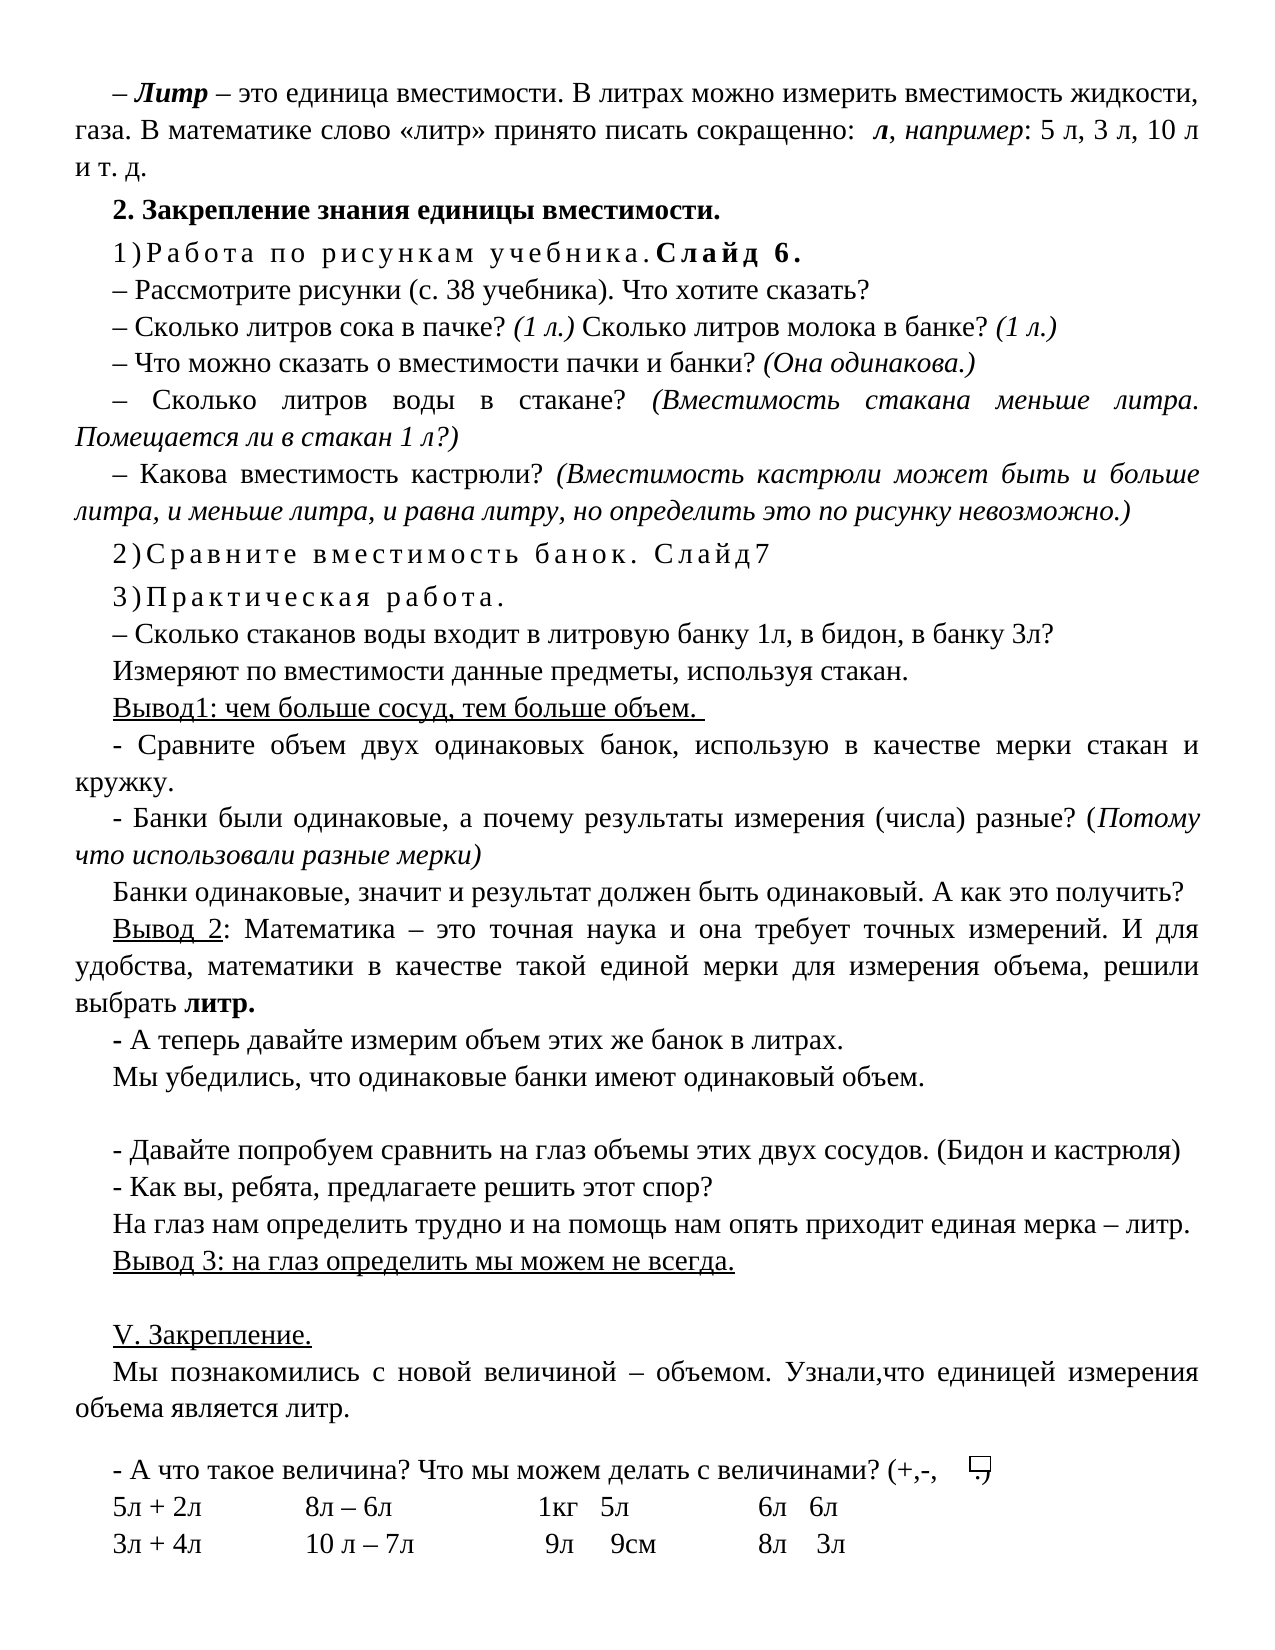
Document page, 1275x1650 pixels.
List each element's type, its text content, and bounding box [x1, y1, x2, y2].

text - Давайте попробуем сравнить на глаз объемы этих двух сосудов. (Бидон и кастрюля) [75, 1132, 1200, 1166]
text Вывод1: чем больше сосуд, тем больше объем. [75, 690, 1200, 723]
text - Банки были одинаковые, а почему результаты измерения (числа) разные? (Потому что использовали разные мерки) [75, 801, 1200, 871]
text - А что такое величина? Что мы можем делать с величинами? (+,-, .) [75, 1452, 1200, 1486]
text Вывод 2: Математика – это точная наука и она требует точных измерений. И для удобства, математики в качестве такой единой мерки для измерения объема, решили выбрать литр. [75, 911, 1200, 1018]
text Мы познакомились с новой величиной – объемом. Узнали,что единицей измерения объема является литр. [75, 1354, 1200, 1424]
text – Сколько литров воды в стакане? (Вместимость стакана меньше литра. Помещается ли в стакан 1 л?) [75, 382, 1200, 453]
text 2)Сравните вместимость банок. Слайд7 [75, 536, 1200, 570]
text – Литр – это единица вместимости. В литрах можно измерить вместимость жидкости, газа. В математике слово «литр» принято писать сокращенно: л, например: 5 л, 3 л, 10 л и т. д. [75, 75, 1200, 182]
text Вывод 3: на глаз определить мы можем не всегда. [75, 1243, 1200, 1277]
text – Рассмотрите рисунки (с. 38 учебника). Что хотите сказать? [75, 272, 1200, 305]
text Банки одинаковые, значит и результат должен быть одинаковый. А как это получить? [75, 874, 1200, 908]
text 5л + 2л 8л – 6л 1кг 5л 6л 6л [75, 1489, 1200, 1523]
text 3л + 4л 10 л – 7л 9л 9см 8л 3л [75, 1526, 1200, 1560]
text Измеряют по вместимости данные предметы, используя стакан. [75, 653, 1200, 687]
text 2. Закрепление знания единицы вместимости. [75, 192, 1200, 225]
text – Сколько литров сока в пачке? (1 л.) Сколько литров молока в банке? (1 л.) [75, 309, 1200, 342]
text Мы убедились, что одинаковые банки имеют одинаковый объем. [75, 1059, 1200, 1092]
text – Что можно сказать о вместимости пачки и банки? (Она одинакова.) [75, 346, 1200, 379]
text - А теперь давайте измерим объем этих же банок в литрах. [75, 1022, 1200, 1055]
text На глаз нам определить трудно и на помощь нам опять приходит единая мерка – литр. [75, 1206, 1200, 1240]
text 1)Работа по рисункам учебника.Слайд 6. [75, 235, 1200, 268]
text – Сколько стаканов воды входит в литровую банку 1л, в бидон, в банку 3л? [75, 616, 1200, 650]
text - Как вы, ребята, предлагаете решить этот спор? [75, 1169, 1200, 1203]
text 3)Практическая работа. [75, 579, 1200, 613]
text - Сравните объем двух одинаковых банок, использую в качестве мерки стакан и кружку. [75, 727, 1200, 797]
text – Какова вместимость кастрюли? (Вместимость кастрюли может быть и больше литра, и меньше литра, и равна литру, но определить это по рисунку невозможно.) [75, 456, 1200, 527]
text V. Закрепление. [75, 1317, 1200, 1350]
